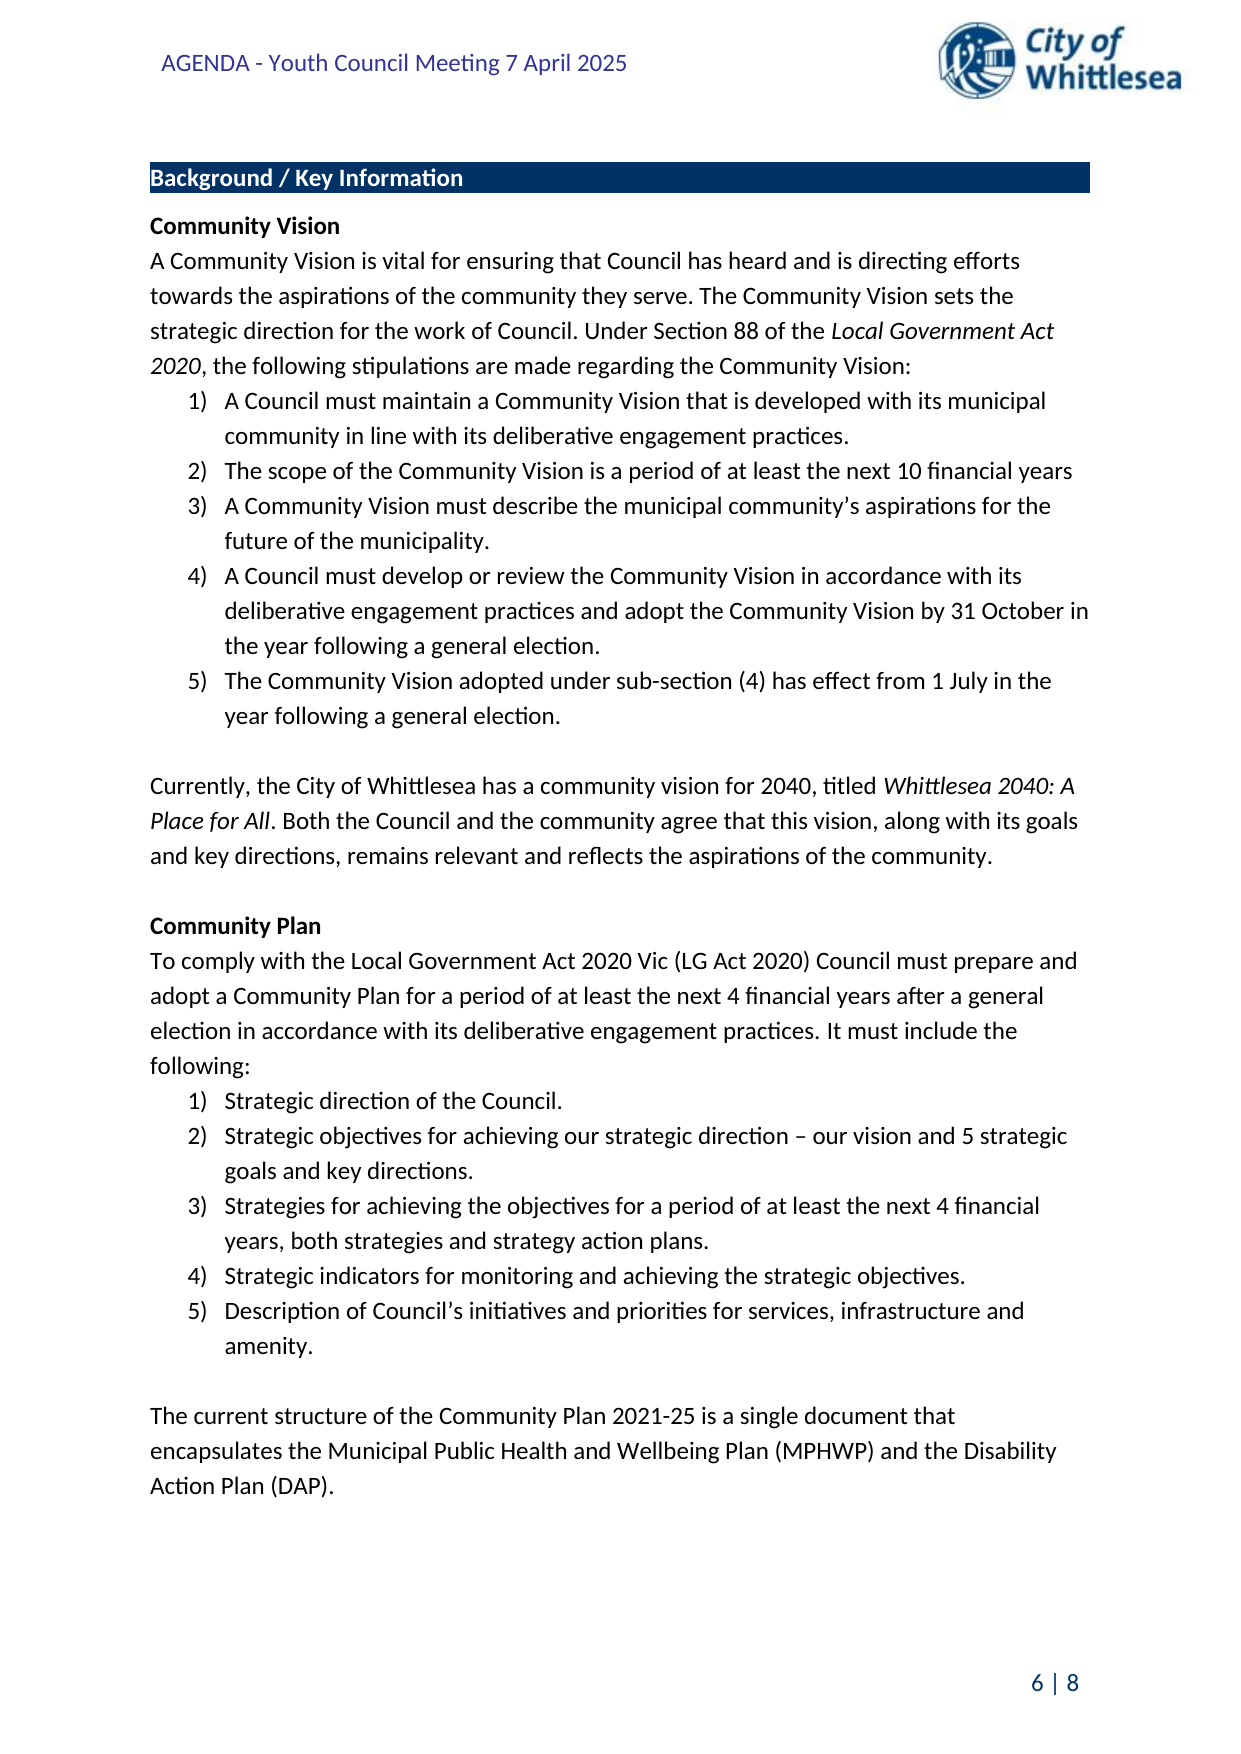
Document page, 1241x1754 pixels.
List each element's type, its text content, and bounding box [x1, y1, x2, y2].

list A Council must develop or review the Community Vision in accordance with its deliberative engagement practices and adopt the Community Vision by 31 October in the year following a general election. [187, 560, 1090, 661]
text A Community Vision is vital for ensuring that Council has heard and is directing efforts towards the aspirations of the community they serve. The Community Vision sets the strategic direction for the work of Council. Under Section 88 of the Local Government Act 2020, the following stipulations are made regarding the Community Vision: [150, 245, 1090, 381]
list Strategies for achieving the objectives for a period of at least the next 4 financial years, both strategies and strategy action plans. [187, 1190, 1090, 1256]
subtitle Background / Key Information [150, 162, 1090, 193]
list The scope of the Community Vision is a period of at least the next 10 financial years [187, 455, 1090, 486]
text To comply with the Local Government Act 2020 Vic (LG Act 2020) Council must prepare and adopt a Community Plan for a period of at least the next 4 financial years after a general election in accordance with its deliberative engagement practices. It must include the following: [150, 945, 1090, 1081]
list A Council must maintain a Community Vision that is developed with its municipal community in line with its deliberative engagement practices. [187, 385, 1090, 451]
list Strategic objectives for achieving our strategic direction – our vision and 5 strategic goals and key directions. [187, 1120, 1090, 1186]
text The current structure of the Community Plan 2021-25 is a single document that encapsulates the Municipal Public Health and Wellbeing Plan (MPHWP) and the Disability Action Plan (DAP). [150, 1400, 1090, 1501]
text Community Plan [150, 910, 1090, 941]
text Currently, the City of Whittlesea has a community vision for 2040, titled Whittlesea 2040: A Place for All. Both the Council and the community agree that this vision, along with its goals and key directions, remains relevant and reflects the aspirations of the community. [150, 770, 1090, 871]
list Strategic indicators for monitoring and achieving the strategic objectives. [187, 1260, 1090, 1291]
list The Community Vision adopted under sub-section (4) has effect from 1 July in the year following a general election. [187, 665, 1090, 731]
picture [0, 0, 1241, 127]
text Community Vision [150, 210, 1090, 241]
list Strategic direction of the Council. [187, 1085, 1090, 1116]
list A Community Vision must describe the municipal community’s aspirations for the future of the municipality. [187, 490, 1090, 556]
list Description of Council’s initiatives and priorities for services, infrastructure and amenity. [187, 1295, 1090, 1361]
